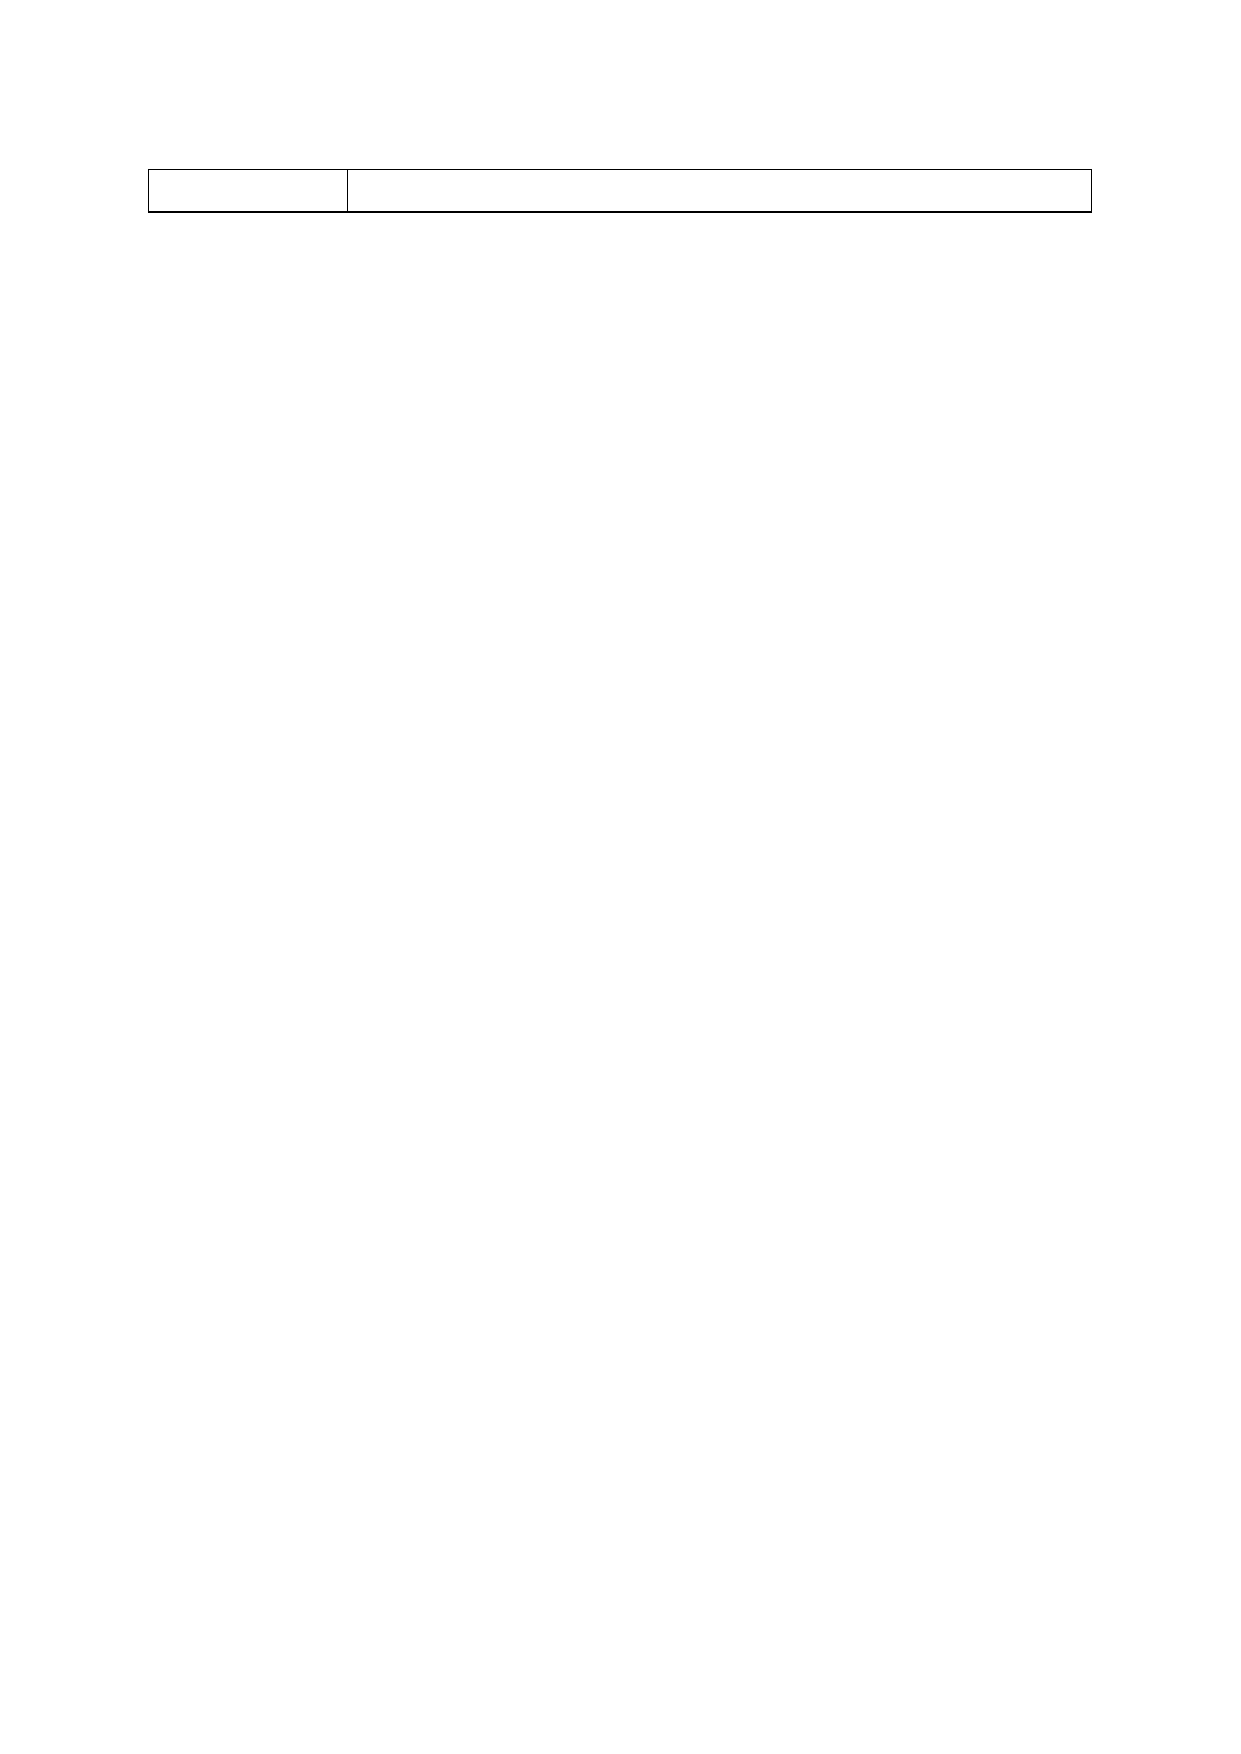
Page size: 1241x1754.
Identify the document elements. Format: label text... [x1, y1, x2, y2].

table_cell 指導員コメント [149, 170, 347, 211]
table_cell 御氏名 [348, 170, 1091, 211]
